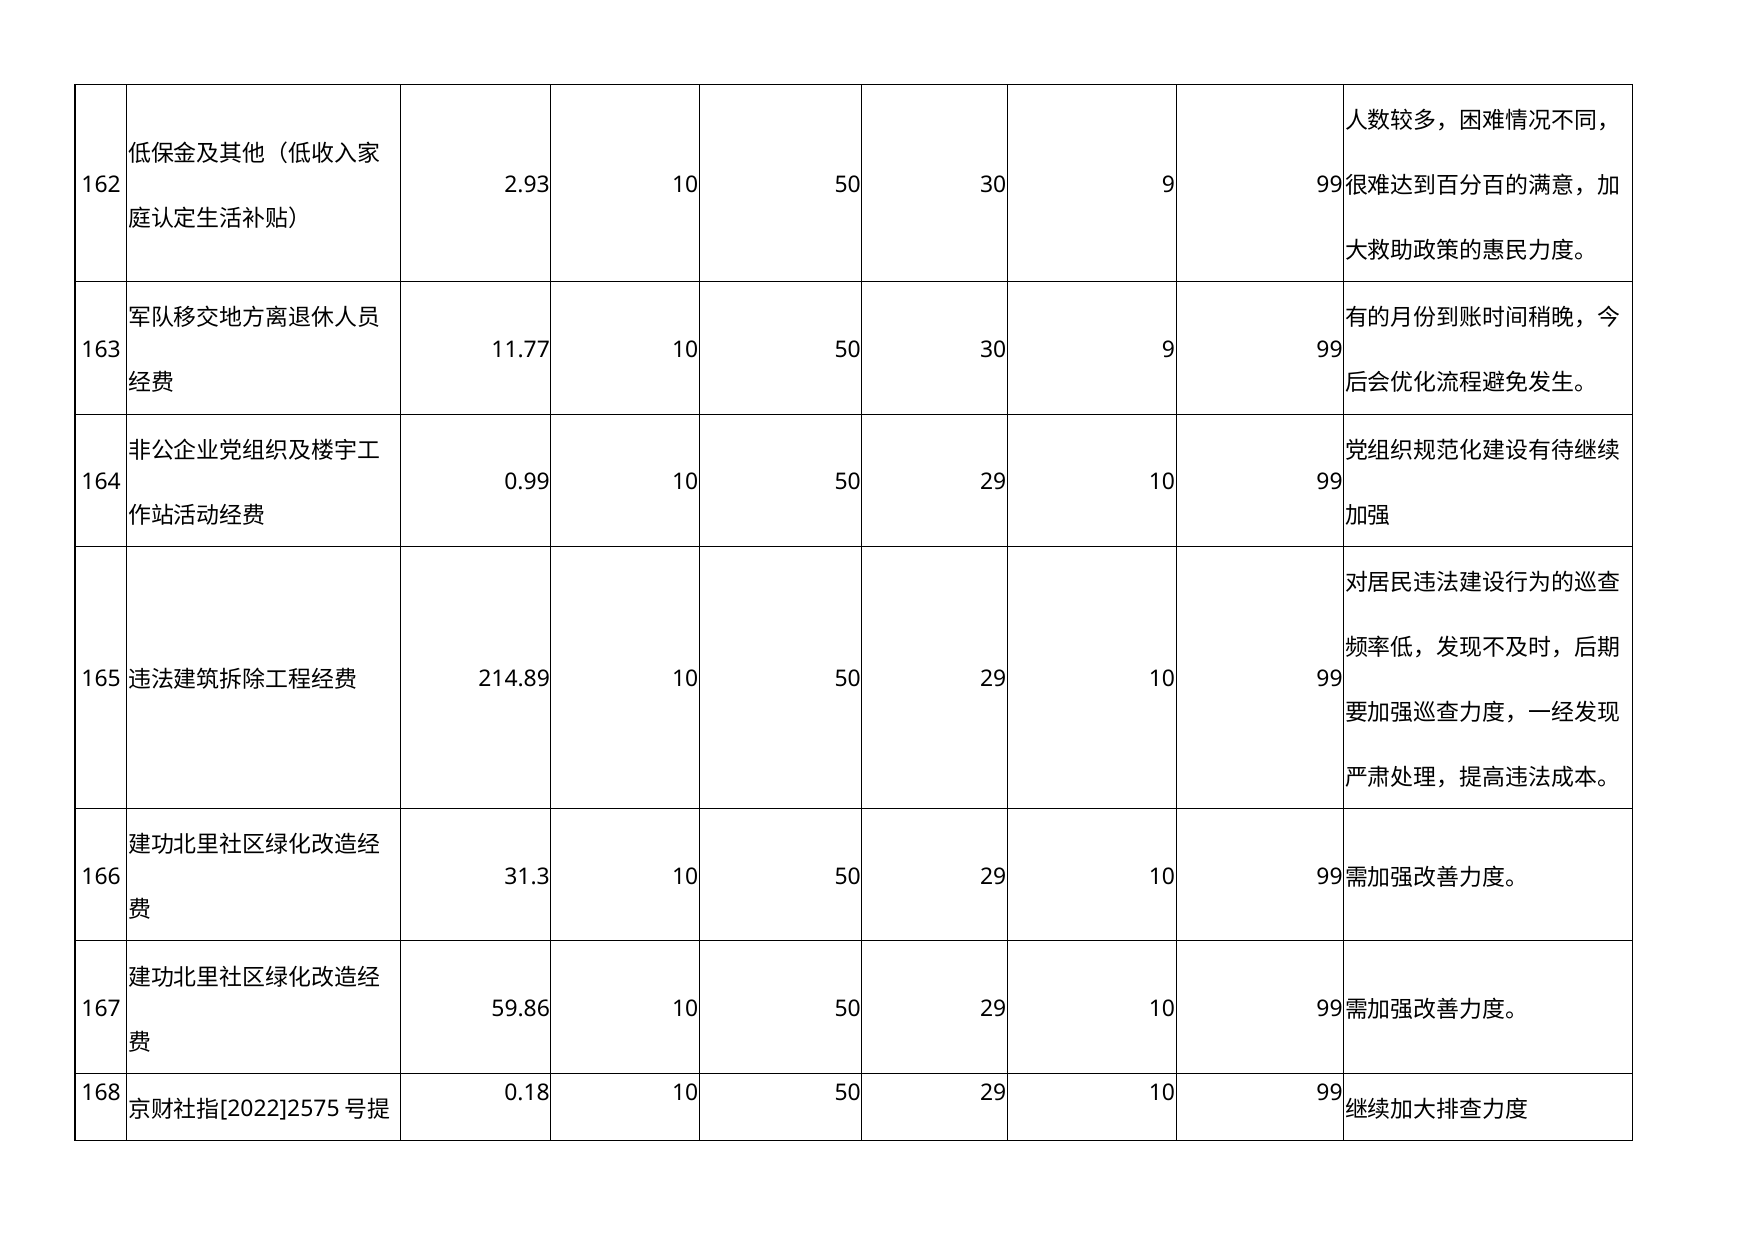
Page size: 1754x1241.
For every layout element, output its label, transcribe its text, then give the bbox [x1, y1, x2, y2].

table_cell 50 [700, 415, 861, 546]
table_cell 10 [1008, 809, 1176, 940]
table_cell 非公企业党组织及楼宇工作站活动经费 [127, 415, 400, 546]
table_cell 11.77 [401, 282, 550, 413]
table_cell 10 [551, 547, 699, 808]
table_cell 10 [551, 809, 699, 940]
table_cell 对居民违法建设行为的巡查频率低，发现不及时，后期要加强巡查力度，一经发现严肃处理，提高违法成本。 [1344, 547, 1632, 808]
table_cell 50 [700, 547, 861, 808]
table_cell 10 [1008, 415, 1176, 546]
table_cell 需加强改善力度。 [1344, 809, 1632, 940]
table_cell 建功北里社区绿化改造经费 [127, 809, 400, 940]
table_cell 10 [551, 282, 699, 413]
table_cell 163 [76, 282, 126, 413]
table_cell 167 [76, 941, 126, 1073]
table_cell 10 [551, 85, 699, 281]
table_cell 214.89 [401, 547, 550, 808]
table_cell 9 [1008, 282, 1176, 413]
table_cell 99 [1177, 547, 1343, 808]
table_cell 10 [551, 415, 699, 546]
table_cell 29 [862, 547, 1007, 808]
table_cell 50 [700, 809, 861, 940]
table_cell 继续加大排查力度 [1344, 1074, 1632, 1140]
table_cell 军队移交地方离退休人员经费 [127, 282, 400, 413]
table_cell 99 [1177, 809, 1343, 940]
table_cell 有的月份到账时间稍晚，今后会优化流程避免发生。 [1344, 282, 1632, 413]
table_cell 党组织规范化建设有待继续加强 [1344, 415, 1632, 546]
table_cell 低保金及其他（低收入家庭认定生活补贴） [127, 85, 400, 281]
table_cell 29 [862, 415, 1007, 546]
table_cell 168 [76, 1074, 126, 1140]
table_cell 10 [551, 1074, 699, 1140]
table_cell 99 [1177, 85, 1343, 281]
table_cell 59.86 [401, 941, 550, 1073]
table_cell 需加强改善力度。 [1344, 941, 1632, 1073]
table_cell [127, 1074, 400, 1140]
table_cell 99 [1177, 941, 1343, 1073]
table_cell 0.18 [401, 1074, 550, 1140]
table_cell 29 [862, 809, 1007, 940]
table_cell 30 [862, 85, 1007, 281]
table_cell 10 [1008, 941, 1176, 1073]
table_cell 99 [1177, 282, 1343, 413]
table_cell 违法建筑拆除工程经费 [127, 547, 400, 808]
table_cell 31.3 [401, 809, 550, 940]
table_cell 50 [700, 1074, 861, 1140]
table_cell 29 [862, 941, 1007, 1073]
table_cell 50 [700, 282, 861, 413]
table_cell 0.99 [401, 415, 550, 546]
table_cell 50 [700, 85, 861, 281]
table_cell 30 [862, 282, 1007, 413]
table_cell 166 [76, 809, 126, 940]
table_cell 50 [700, 941, 861, 1073]
table_cell 9 [1008, 85, 1176, 281]
table_cell 29 [862, 1074, 1007, 1140]
table_cell 10 [1008, 1074, 1176, 1140]
table_cell 2.93 [401, 85, 550, 281]
table_cell 165 [76, 547, 126, 808]
table_cell 建功北里社区绿化改造经费 [127, 941, 400, 1073]
table_cell 10 [551, 941, 699, 1073]
table_cell 99 [1177, 1074, 1343, 1140]
table_cell 164 [76, 415, 126, 546]
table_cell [1344, 85, 1632, 281]
table_cell 10 [1008, 547, 1176, 808]
table_cell 162 [76, 85, 126, 281]
table_cell 99 [1177, 415, 1343, 546]
